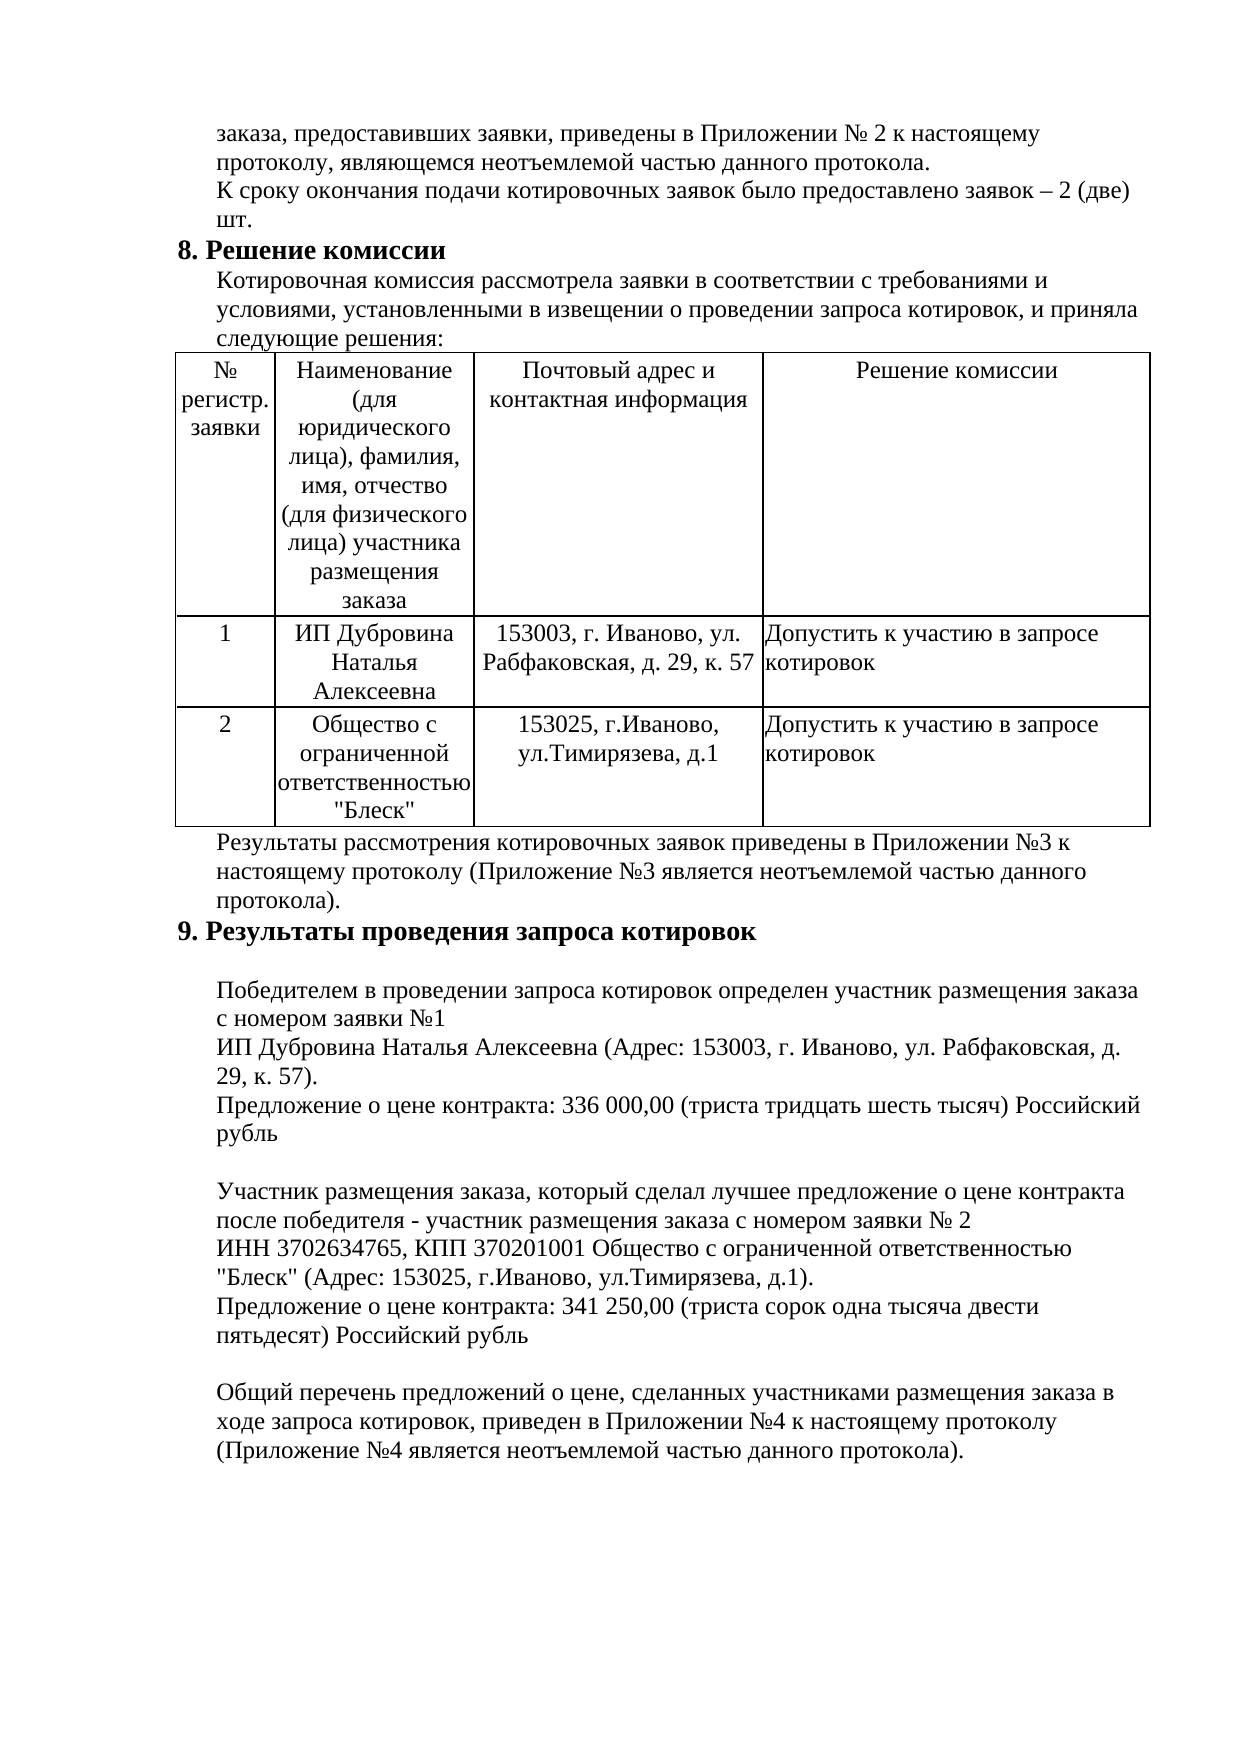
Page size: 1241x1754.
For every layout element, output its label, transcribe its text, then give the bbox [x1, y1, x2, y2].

text Котировочная комиссия рассмотрела заявки в соответствии с требованиями и условиями, установленными в извещении о проведении запроса котировок, и приняла следующие решения: [216, 266, 1152, 352]
text Результаты рассмотрения котировочных заявок приведены в Приложении №3 к настоящему протоколу (Приложение №3 является неотъемлемой частью данного протокола). [216, 827, 1152, 914]
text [216, 118, 1152, 176]
text 8. Решение комиссии [177, 233, 1152, 266]
table_cell 2 [176, 707, 274, 826]
table_header Решение комиссии [764, 353, 1149, 615]
text К сроку окончания подачи котировочных заявок было предоставлено заявок – 2 (две) шт. [216, 176, 1152, 233]
table_cell 153003, г. Иваново, ул. Рабфаковская, д. 29, к. 57 [475, 617, 762, 706]
table_cell Общество с ограниченной ответственностью "Блеск" [276, 708, 473, 826]
table_header № регистр. заявки [176, 353, 274, 615]
table_cell 1 [176, 616, 274, 706]
table_header Почтовый адрес и контактная информация [475, 353, 762, 615]
table_cell Допустить к участию в запросе котировок [764, 617, 1149, 706]
text 9. Результаты проведения запроса котировок [177, 914, 1152, 946]
table_cell Допустить к участию в запросе котировок [764, 708, 1149, 826]
table_cell ИП Дубровина Наталья Алексеевна [276, 617, 473, 706]
table_header Наименование (для юридического лица), фамилия, имя, отчество (для физического лица) участника размещения заказа [276, 353, 473, 615]
text Победителем в проведении запроса котировок определен участник размещения заказа с номером заявки №1 ИП Дубровина Наталья Алексеевна (Адрес: 153003, г. Иваново, ул. Рабфаковская, д. 29, к. 57). Предложение о цене контракта: 336 000,00 (триста тридцать шесть тысяч) Российский рубль Участник размещения заказа, который сделал лучшее предложение о цене контракта после победителя - участник размещения заказа с номером заявки № 2 ИНН 3702634765, КПП 370201001 Общество с ограниченной ответственностью "Блеск" (Адрес: 153025, г.Иваново, ул.Тимирязева, д.1). Предложение о цене контракта: 341 250,00 (триста сорок одна тысяча двести пятьдесят) Российский рубль Общий перечень предложений о цене, сделанных участниками размещения заказа в ходе запроса котировок, приведен в Приложении №4 к настоящему протоколу (Приложение №4 является неотъемлемой частью данного протокола). [216, 946, 1152, 1463]
table_cell 153025, г.Иваново, ул.Тимирязева, д.1 [475, 708, 762, 826]
